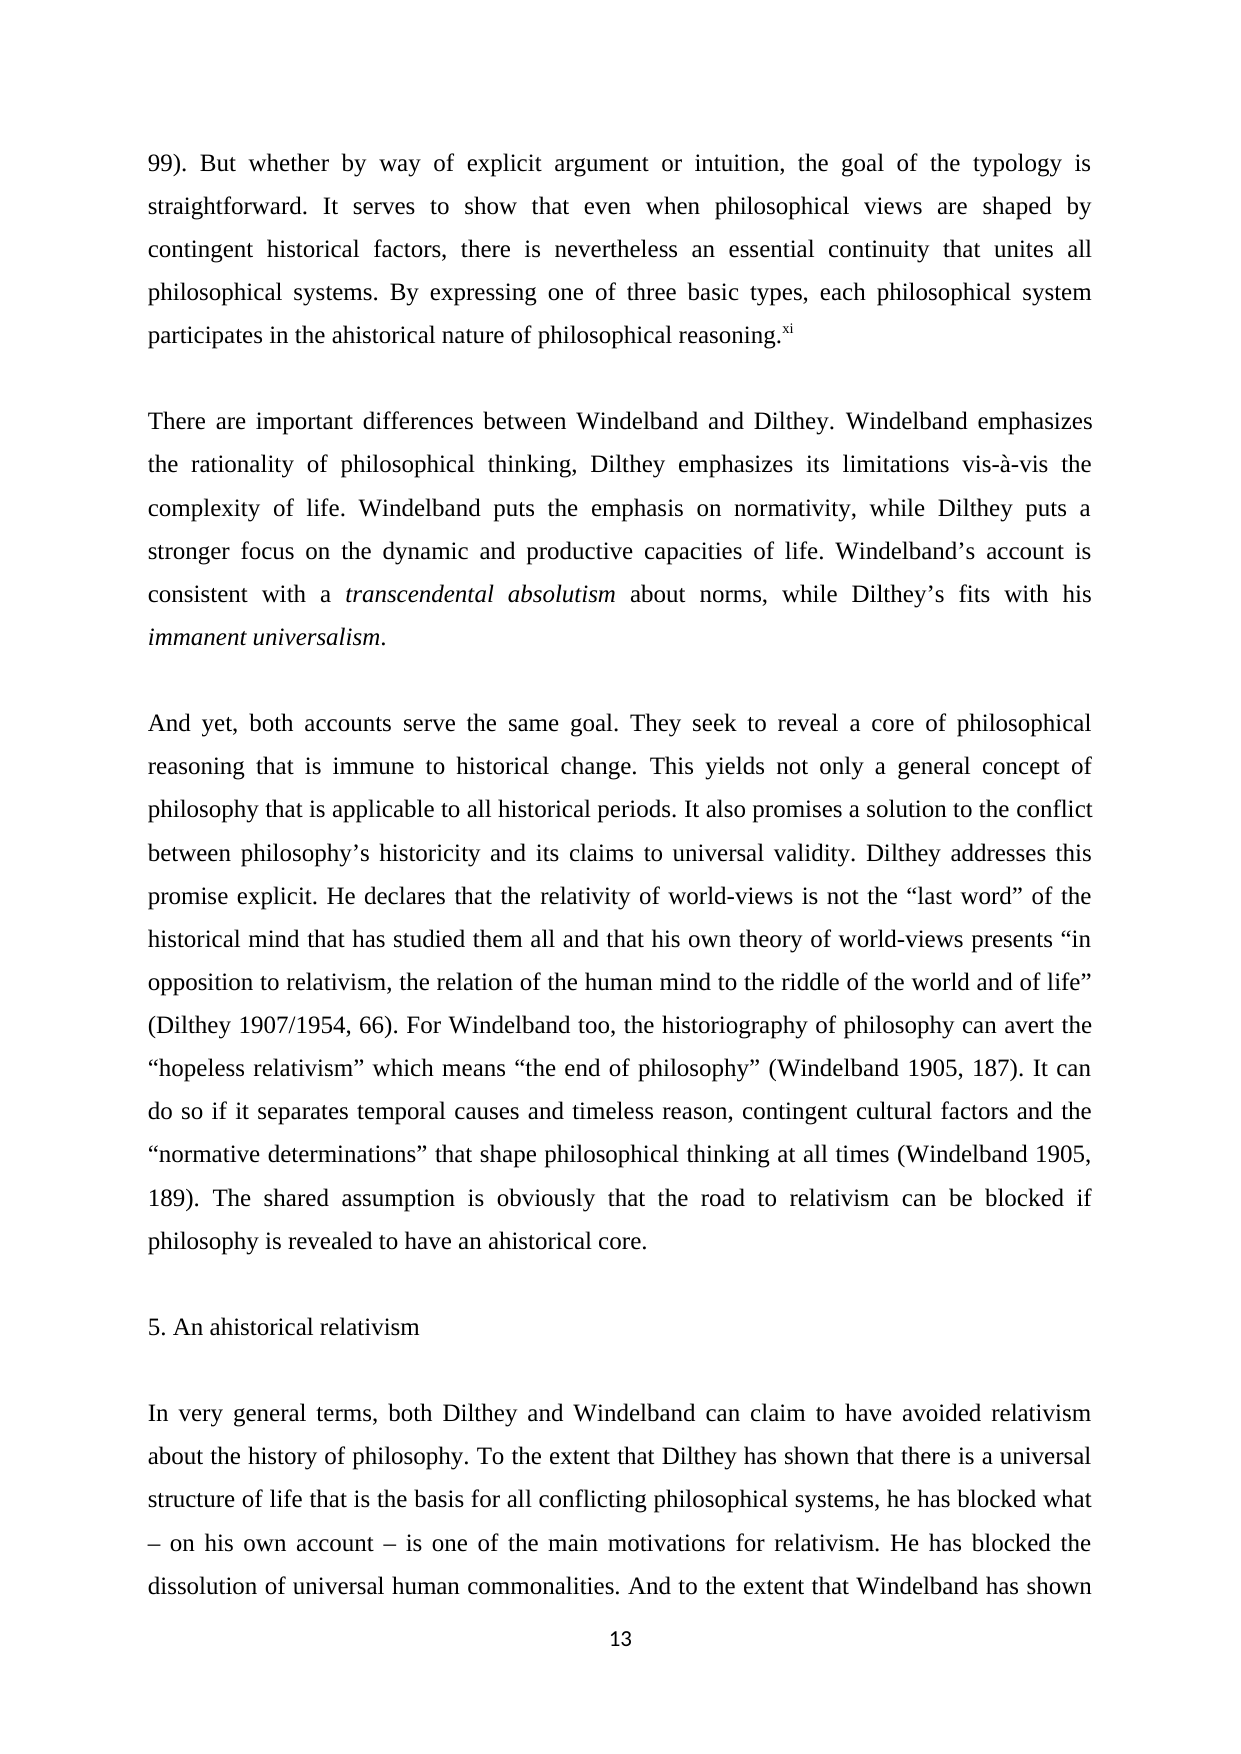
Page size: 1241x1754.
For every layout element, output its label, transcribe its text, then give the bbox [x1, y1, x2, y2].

text And yet, both accounts serve the same goal. They seek to reveal a core of philosophical reasoning that is immune to historical change. This yields not only a general concept of philosophy that is applicable to all historical periods. It also promises a solution to the conflict between philosophy’s historicity and its claims to universal validity. Dilthey addresses this promise explicit. He declares that the relativity of world-views is not the “last word” of the historical mind that has studied them all and that his own theory of world-views presents “in opposition to relativism, the relation of the human mind to the riddle of the world and of life” (Dilthey 1907/1954, 66). For Windelband too, the historiography of philosophy can avert the “hopeless relativism” which means “the end of philosophy” (Windelband 1905, 187). It can do so if it separates temporal causes and timeless reason, contingent cultural factors and the “normative determinations” that shape philosophical thinking at all times (Windelband 1905, 189). The shared assumption is obviously that the road to relativism can be blocked if philosophy is revealed to have an ahistorical core. [148, 708, 1093, 1254]
text There are important differences between Windelband and Dilthey. Windelband emphasizes the rationality of philosophical thinking, Dilthey emphasizes its limitations vis-à-vis the complexity of life. Windelband puts the emphasis on normativity, while Dilthey puts a stronger focus on the dynamic and productive capacities of life. Windelband’s account is consistent with a transcendental absolutism about norms, while Dilthey’s fits with his immanent universalism. [148, 406, 1093, 651]
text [148, 1398, 1093, 1599]
text 5. An ahistorical relativism [148, 1312, 1093, 1341]
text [148, 148, 1093, 349]
